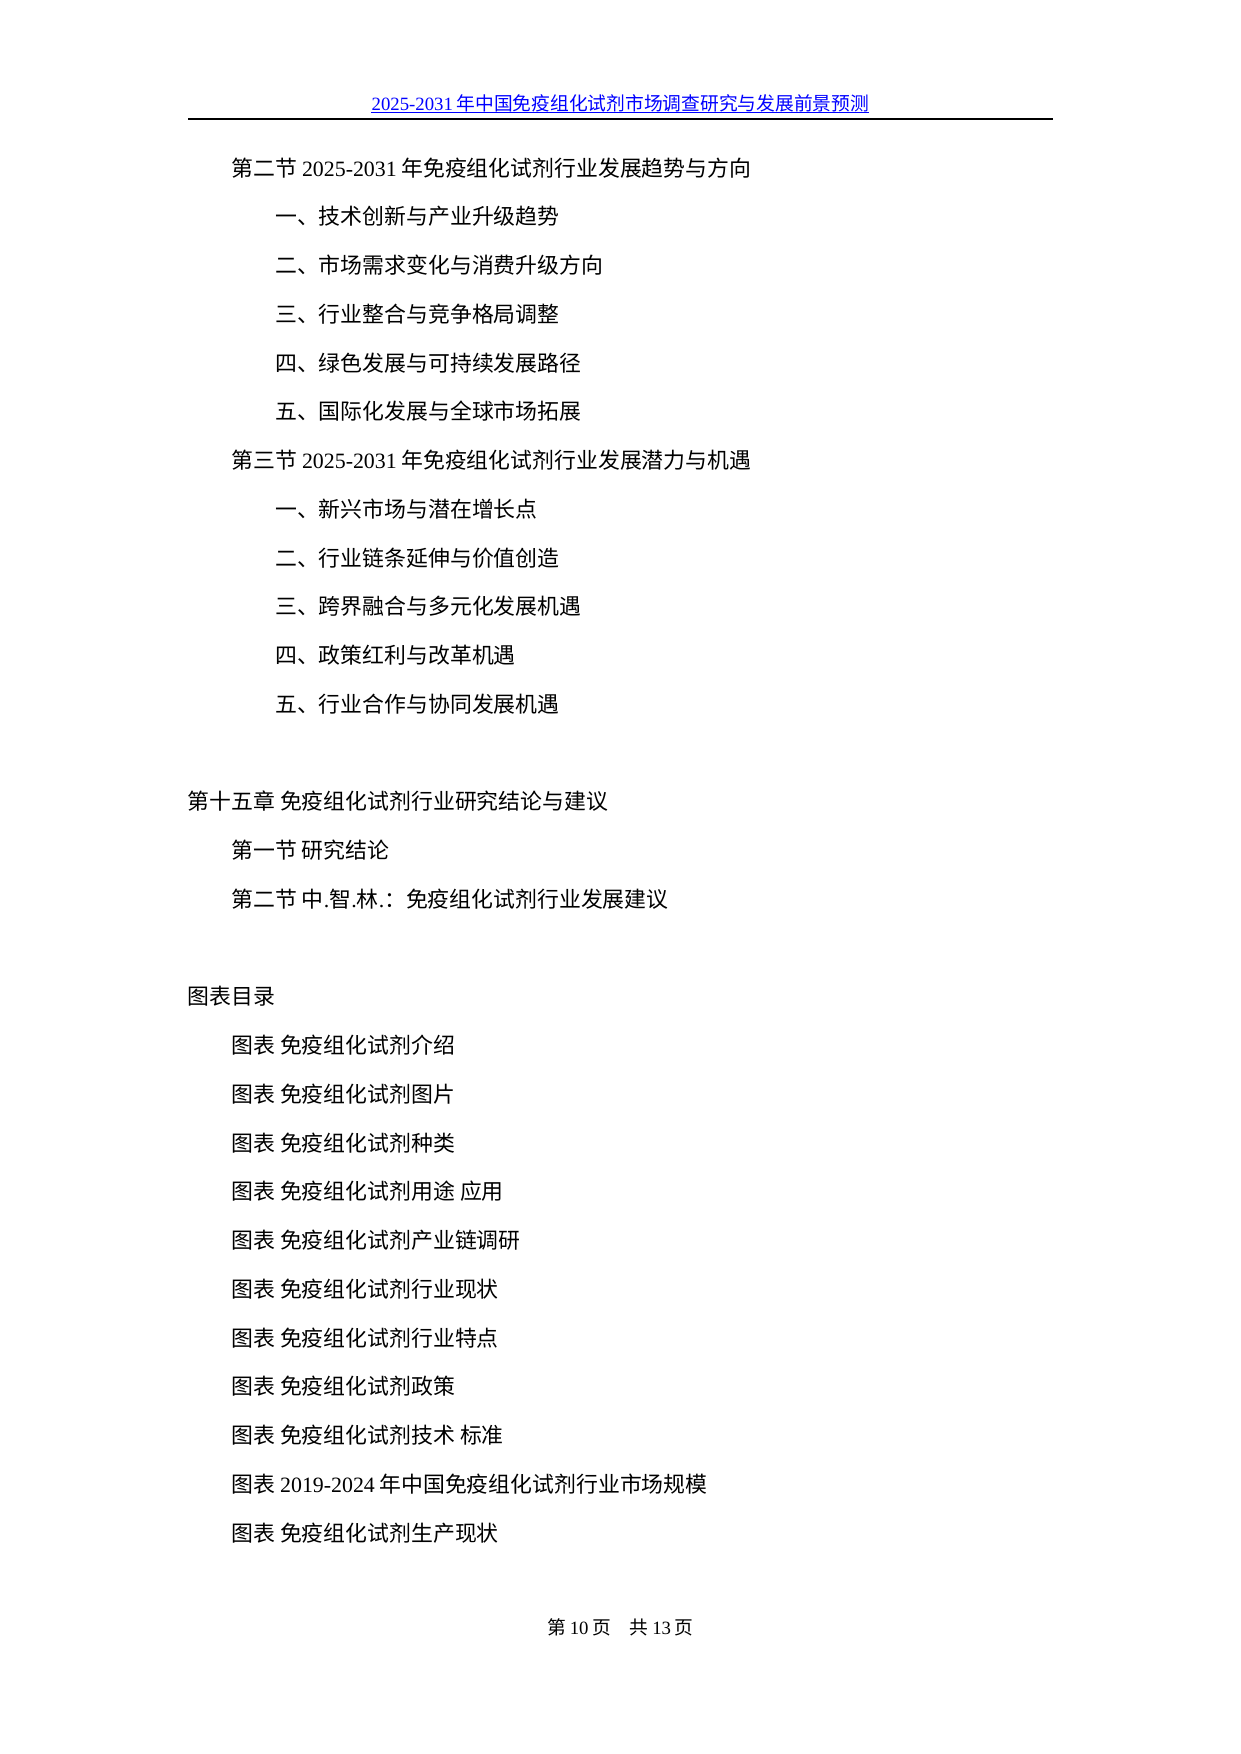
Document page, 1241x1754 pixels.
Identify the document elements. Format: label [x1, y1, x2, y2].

text [187, 150, 1053, 1548]
